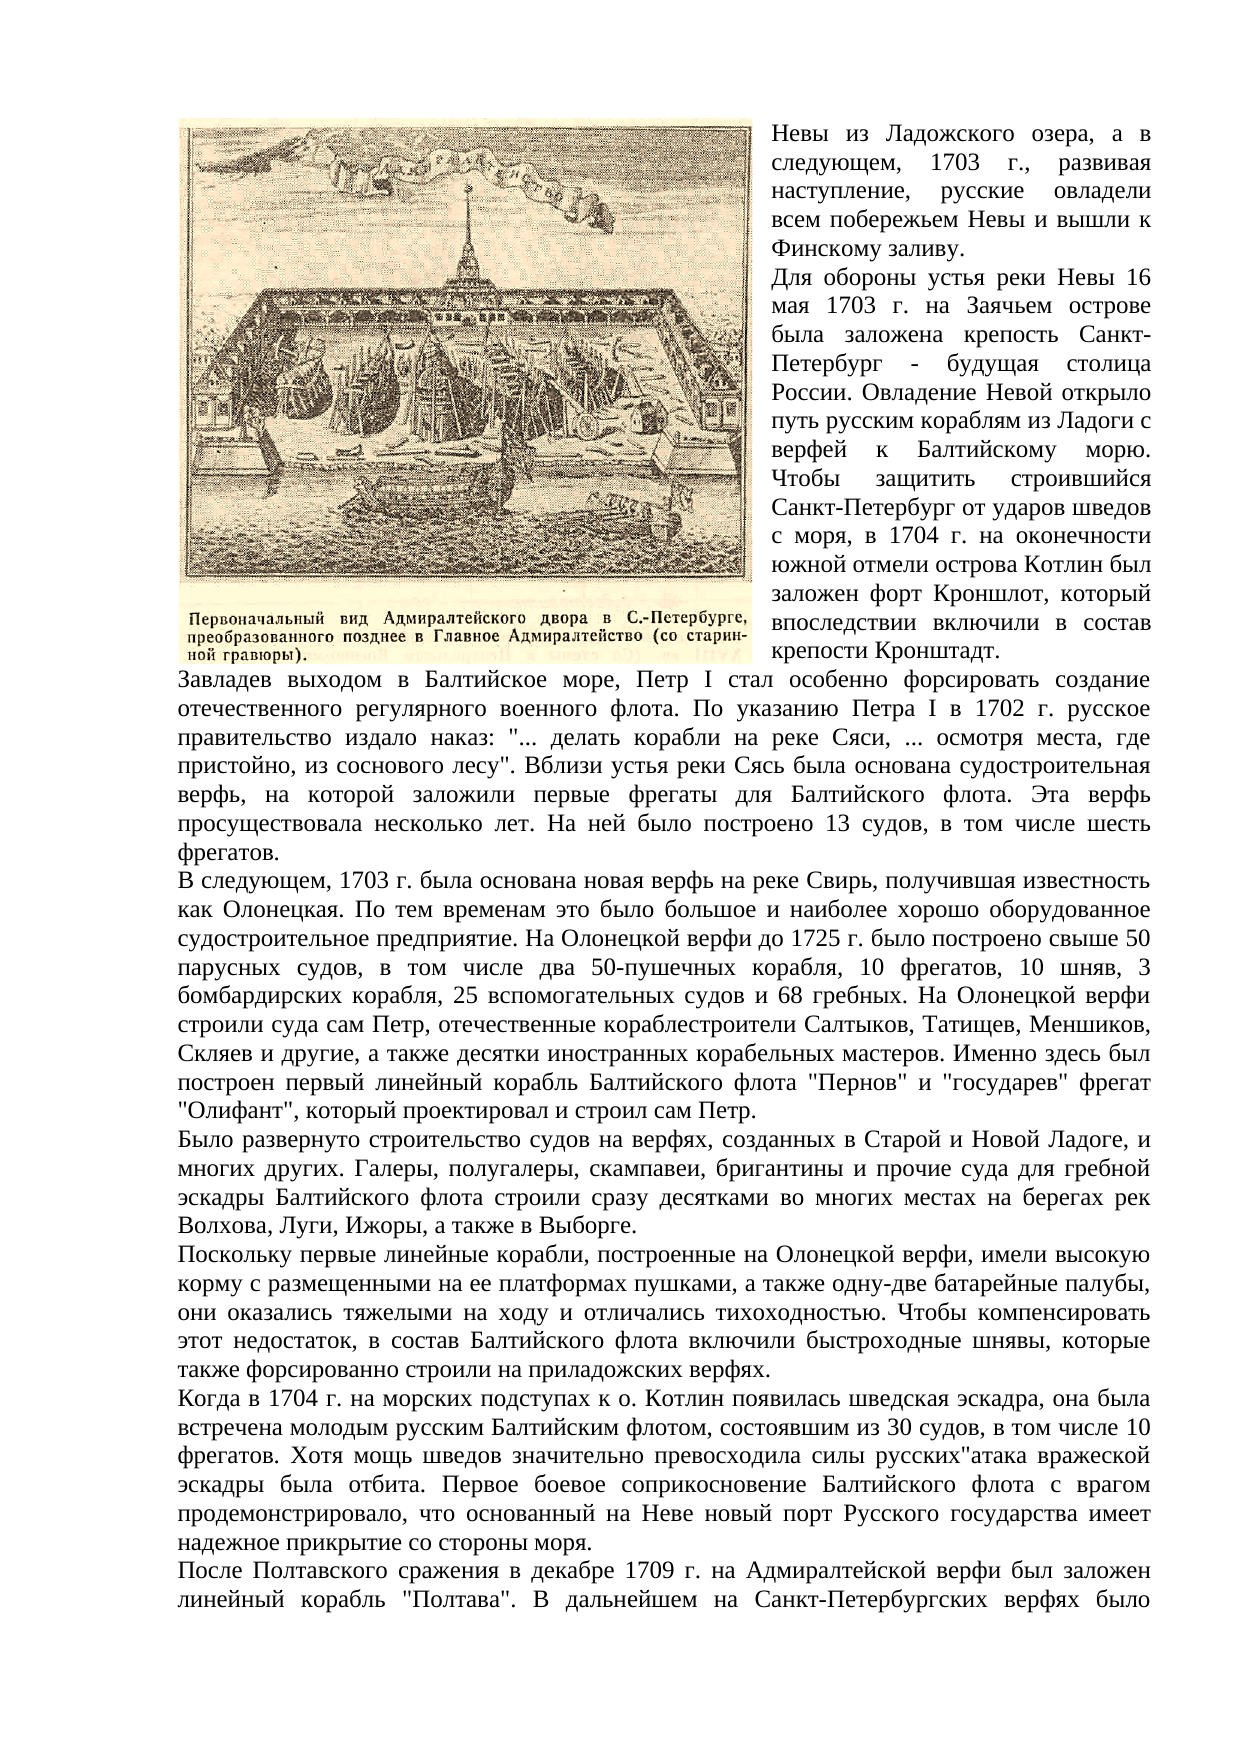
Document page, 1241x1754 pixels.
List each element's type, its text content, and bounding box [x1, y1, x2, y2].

picture [177, 118, 752, 662]
text Поскольку первые линейные корабли, построенные на Олонецкой верфи, имели высокую корму с размещенными на ее платформах пушками, а также одну-две батарейные палубы, они оказались тяжелыми на ходу и отличались тихоходностью. Чтобы компенсировать этот недостаток, в состав Балтийского флота включили быстроходные шнявы, которые также форсированно строили на приладожских верфях. [177, 1239, 1152, 1383]
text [177, 1556, 1152, 1613]
text Для обороны устья реки Невы 16 мая 1703 г. на Заячьем острове была заложена крепость Санкт-Петербург - будущая столица России. Овладение Невой открыло путь русским кораблям из Ладоги с верфей к Балтийскому морю. Чтобы защитить строившийся Санкт-Петербург от ударов шведов с моря, в 1704 г. на оконечности южной отмели острова Котлин был заложен форт Кроншлот, который впоследствии включили в состав крепости Кронштадт. [177, 262, 1152, 664]
text В следующем, 1703 г. была основана новая верфь на реке Свирь, получившая известность как Олонецкая. По тем временам это было большое и наиболее хорошо оборудованное судостроительное предприятие. На Олонецкой верфи до 1725 г. было построено свыше 50 парусных судов, в том числе два 50-пушечных корабля, 10 фрегатов, 10 шняв, 3 бомбардирских корабля, 25 вспомогательных судов и 68 гребных. На Олонецкой верфи строили суда сам Петр, отечественные кораблестроители Салтыков, Татищев, Меншиков, Скляев и другие, а также десятки иностранных корабельных мастеров. Именно здесь был построен первый линейный корабль Балтийского флота "Пернов" и "государев" фрегат "Олифант", который проектировал и строил сам Петр. [177, 866, 1152, 1124]
text Завладев выходом в Балтийское море, Петр I стал особенно форсировать создание отечественного регулярного военного флота. По указанию Петра I в 1702 г. русское правительство издало наказ: "... делать корабли на реке Сяси, ... осмотря места, где пристойно, из соснового лесу". Вблизи устья реки Сясь была основана судостроительная верфь, на которой заложили первые фрегаты для Балтийского флота. Эта верфь просуществовала несколько лет. На ней было построено 13 судов, в том числе шесть фрегатов. [177, 664, 1152, 866]
text Когда в 1704 г. на морских подступах к о. Котлин появилась шведская эскадра, она была встречена молодым русским Балтийским флотом, состоявшим из 30 судов, в том числе 10 фрегатов. Хотя мощь шведов значительно превосходила силы русских"атака вражеской эскадры была отбита. Первое боевое соприкосновение Балтийского флота с врагом продемонстрировало, что основанный на Неве новый порт Русского государства имеет надежное прикрытие со стороны моря. [177, 1383, 1152, 1556]
text Было развернуто строительство судов на верфях, созданных в Старой и Новой Ладоге, и многих других. Галеры, полугалеры, скампавеи, бригантины и прочие суда для гребной эскадры Балтийского флота строили сразу десятками во многих местах на берегах рек Волхова, Луги, Ижоры, а также в Выборге. [177, 1124, 1152, 1239]
